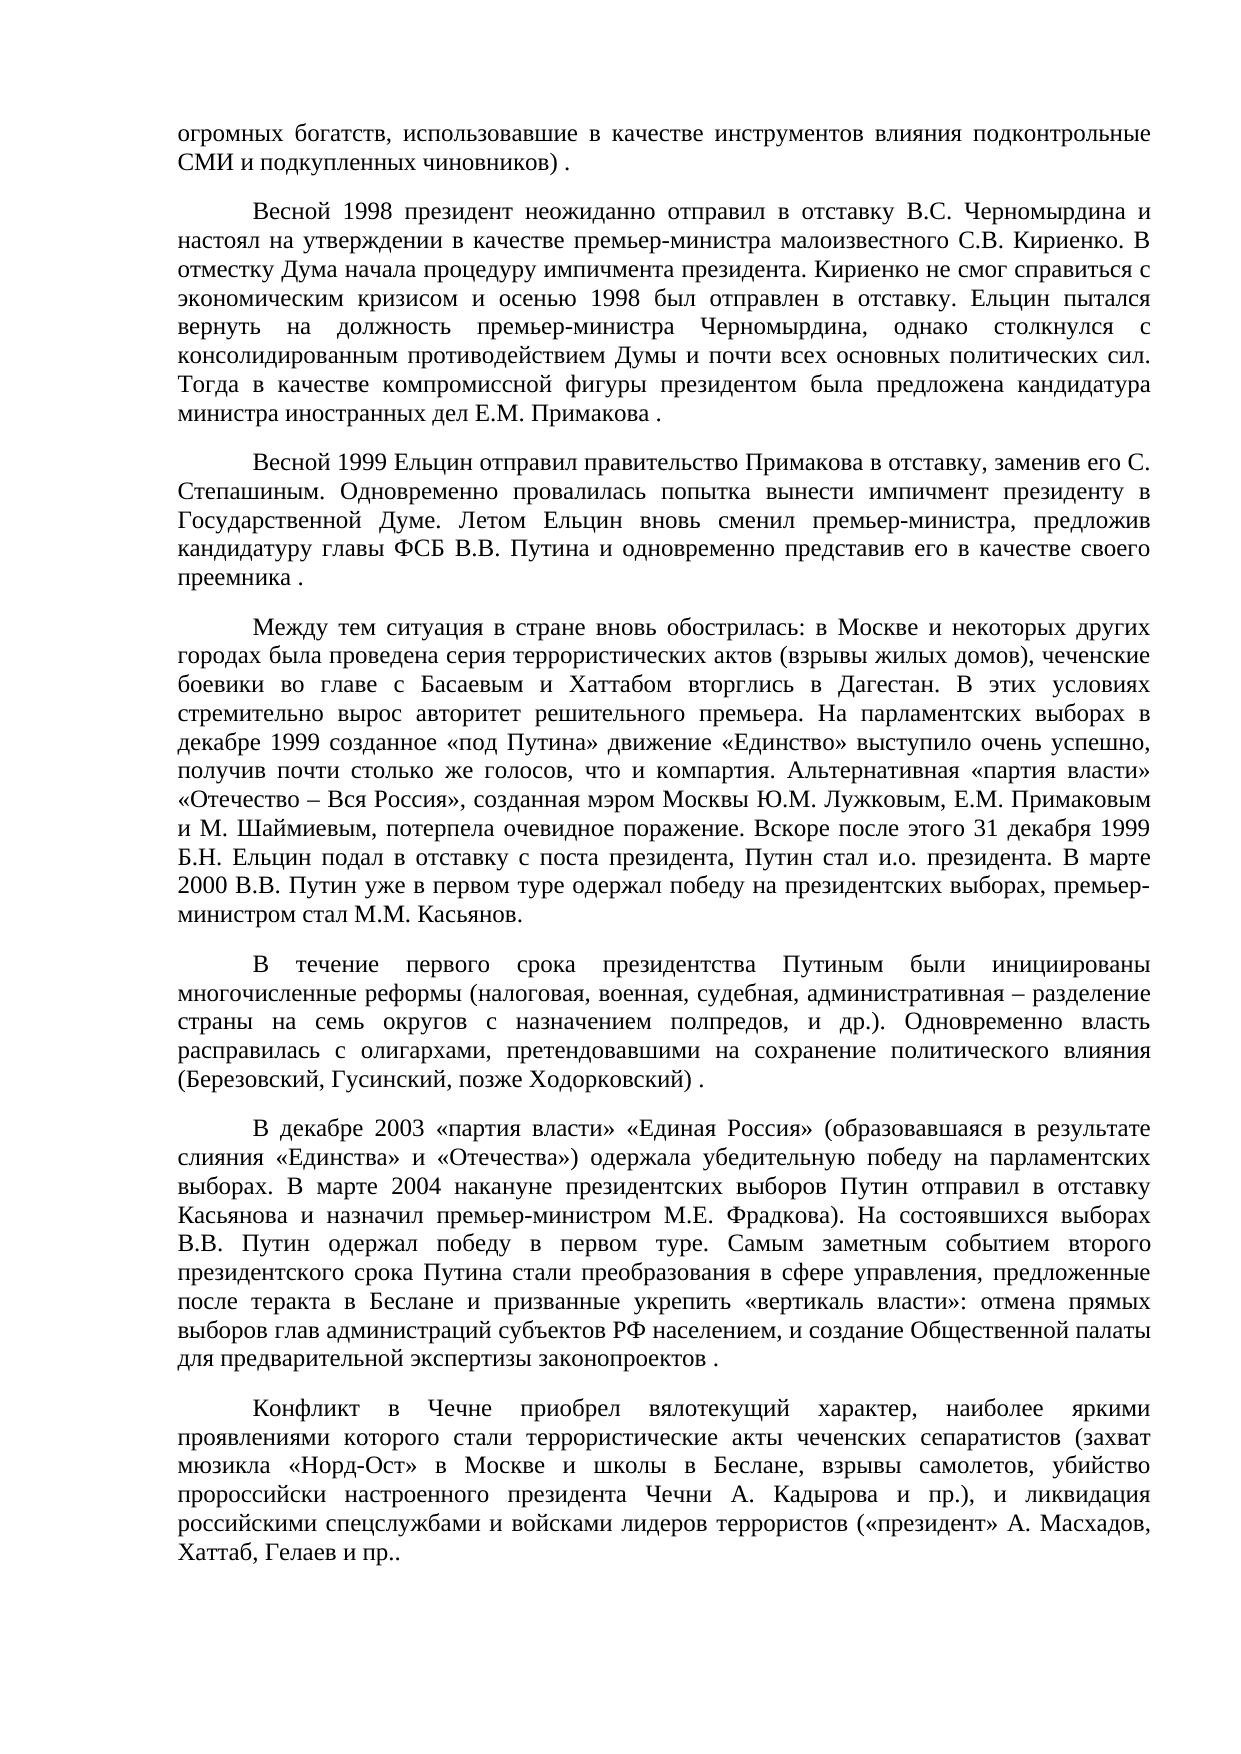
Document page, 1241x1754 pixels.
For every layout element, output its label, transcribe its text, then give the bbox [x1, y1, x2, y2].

text Весной 1998 президент неожиданно отправил в отставку В.С. Черномырдина и настоял на утверждении в качестве премьер-министра малоизвестного С.В. Кириенко. В отместку Дума начала процедуру импичмента президента. Кириенко не смог справиться с экономическим кризисом и осенью 1998 был отправлен в отставку. Ельцин пытался вернуть на должность премьер-министра Черномырдина, однако столкнулся с консолидированным противодействием Думы и почти всех основных политических сил. Тогда в качестве компромиссной фигуры президентом была предложена кандидатура министра иностранных дел Е.М. Примакова . [177, 196, 1152, 426]
text Весной 1999 Ельцин отправил правительство Примакова в отставку, заменив его С. Степашиным. Одновременно провалилась попытка вынести импичмент президенту в Государственной Думе. Летом Ельцин вновь сменил премьер-министра, предложив кандидатуру главы ФСБ В.В. Путина и одновременно представив его в качестве своего преемника . [177, 447, 1152, 591]
text В декабре 2003 «партия власти» «Единая Россия» (образовавшаяся в результате слияния «Единства» и «Отечества») одержала убедительную победу на парламентских выборах. В марте 2004 накануне президентских выборов Путин отправил в отставку Касьянова и назначил премьер-министром М.Е. Фрадкова). На состоявшихся выборах В.В. Путин одержал победу в первом туре. Самым заметным событием второго президентского срока Путина стали преобразования в сфере управления, предложенные после теракта в Беслане и призванные укрепить «вертикаль власти»: отмена прямых выборов глав администраций субъектов РФ населением, и создание Общественной палаты для предварительной экспертизы законопроектов . [177, 1113, 1152, 1372]
text Конфликт в Чечне приобрел вялотекущий характер, наиболее яркими проявлениями которого стали террористические акты чеченских сепаратистов (захват мюзикла «Норд-Ост» в Москве и школы в Беслане, взрывы самолетов, убийство пророссийски настроенного президента Чечни А. Кадырова и пр.), и ликвидация российскими спецслужбами и войсками лидеров террористов («президент» А. Масхадов, Хаттаб, Гелаев и пр.. [177, 1393, 1152, 1566]
text В течение первого срока президентства Путиным были инициированы многочисленные реформы (налоговая, военная, судебная, административная – разделение страны на семь округов с назначением полпредов, и др.). Одновременно власть расправилась с олигархами, претендовавшими на сохранение политического влияния (Березовский, Гусинский, позже Ходорковский) . [177, 949, 1152, 1093]
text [177, 118, 1152, 176]
text Между тем ситуация в стране вновь обострилась: в Москве и некоторых других городах была проведена серия террористических актов (взрывы жилых домов), чеченские боевики во главе с Басаевым и Хаттабом вторглись в Дагестан. В этих условиях стремительно вырос авторитет решительного премьера. На парламентских выборах в декабре 1999 созданное «под Путина» движение «Единство» выступило очень успешно, получив почти столько же голосов, что и компартия. Альтернативная «партия власти» «Отечество – Вся Россия», созданная мэром Москвы Ю.М. Лужковым, Е.М. Примаковым и М. Шаймиевым, потерпела очевидное поражение. Вскоре после этого 31 декабря 1999 Б.Н. Ельцин подал в отставку с поста президента, Путин стал и.о. президента. В марте 2000 В.В. Путин уже в первом туре одержал победу на президентских выборах, премьер-министром стал М.М. Касьянов. [177, 612, 1152, 928]
